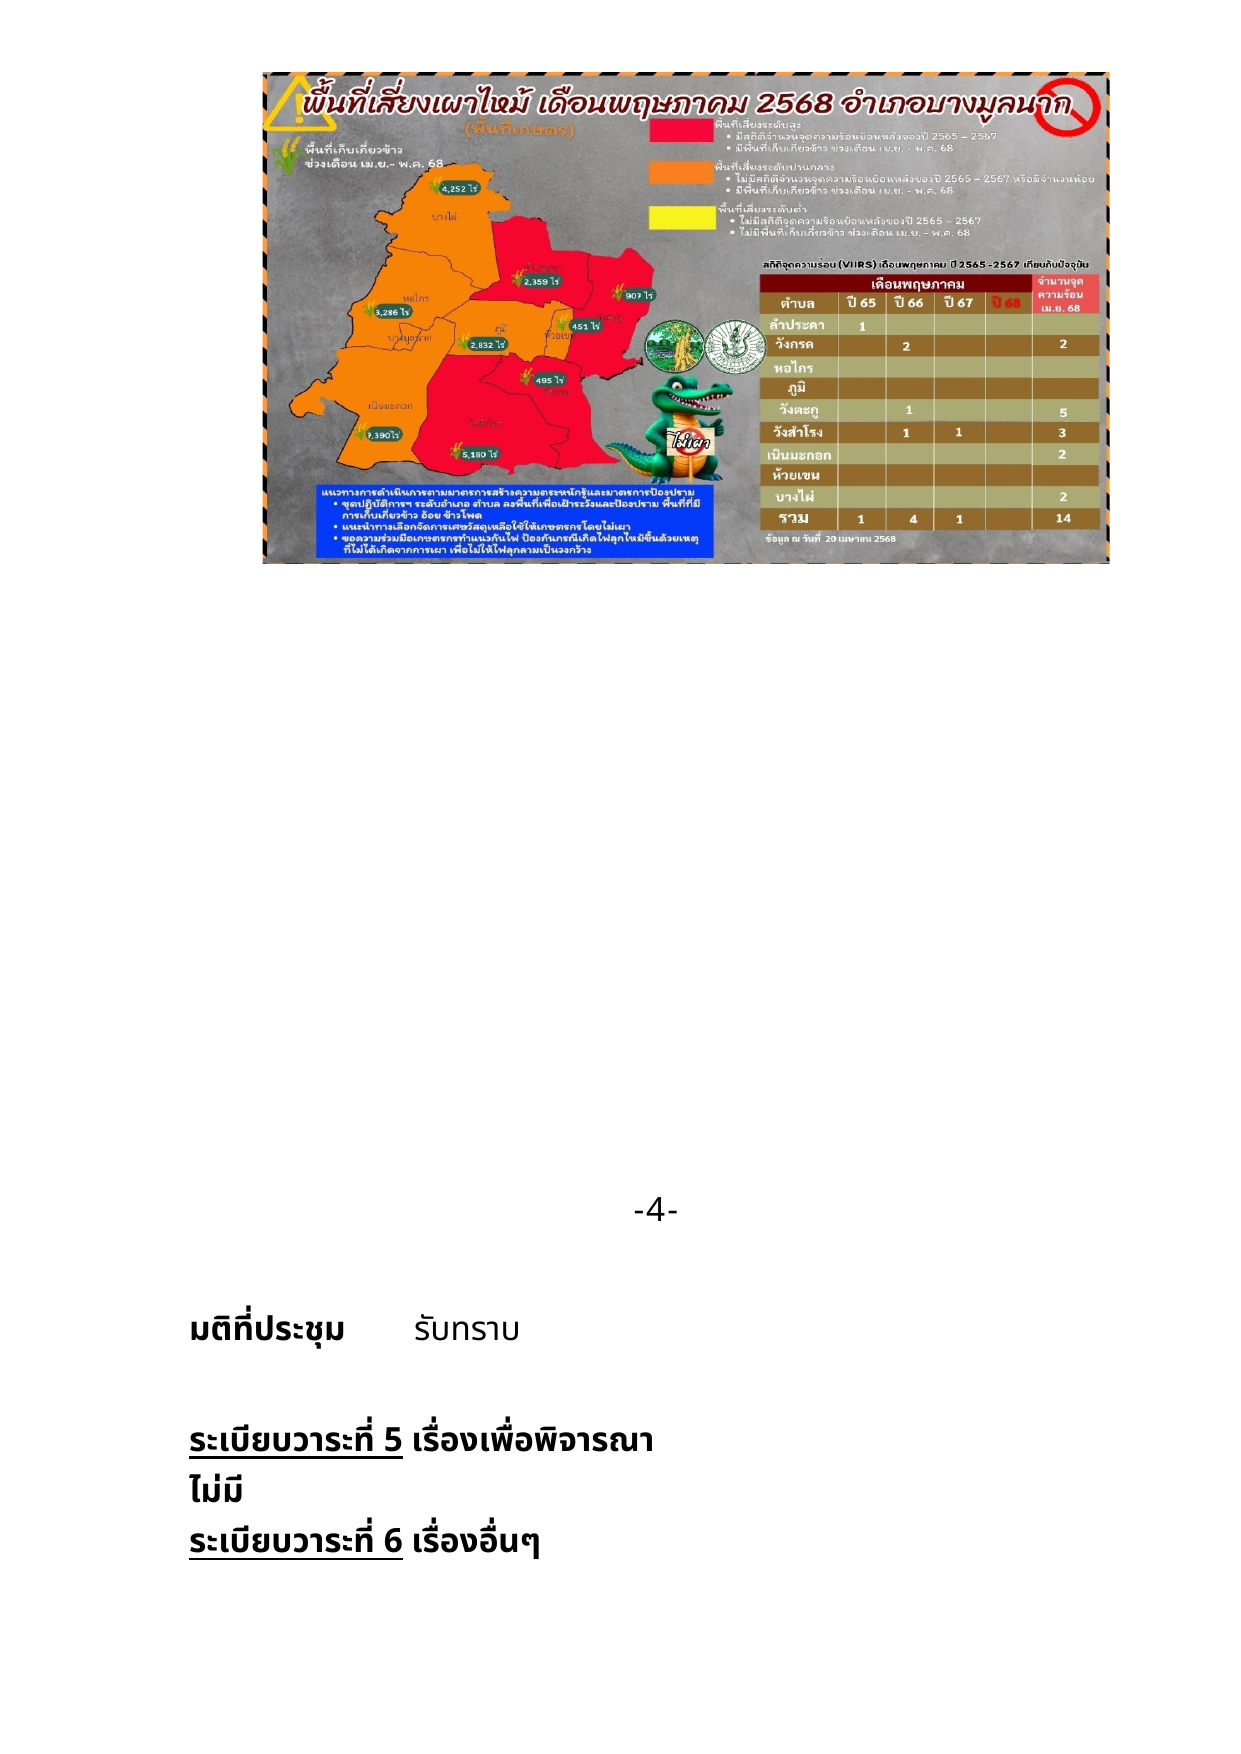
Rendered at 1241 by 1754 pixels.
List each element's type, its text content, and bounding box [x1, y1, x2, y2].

list มติที่ประชุม รับทราบ [189, 1305, 1122, 1356]
text ไม่มี [189, 1467, 1122, 1517]
text ระเบียบวาระที่ 5 เรื่องเพื่อพิจารณา [189, 1416, 1122, 1467]
text ระเบียบวาระที่ 6 เรื่องอื่นๆ [189, 1517, 1122, 1568]
list -4- [189, 1186, 1122, 1231]
picture [262, 72, 1109, 563]
